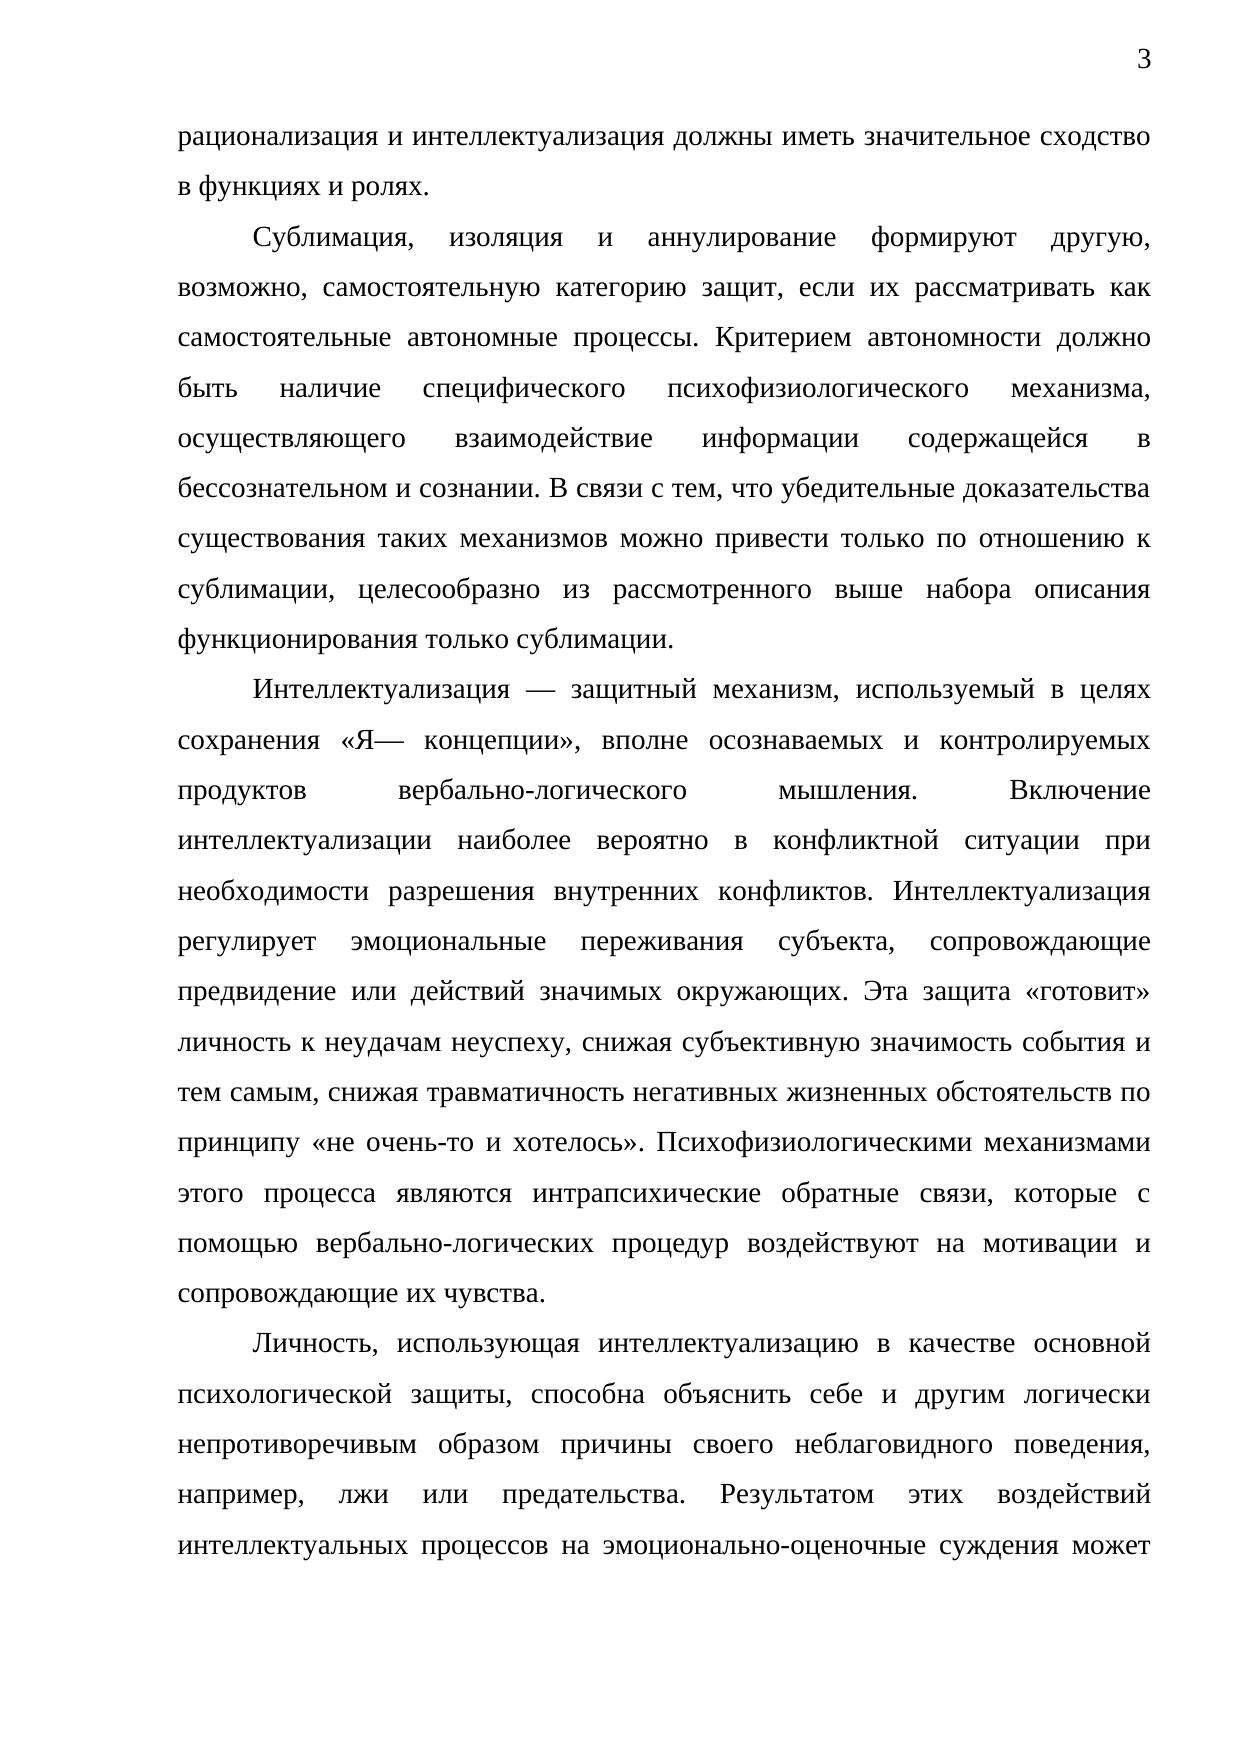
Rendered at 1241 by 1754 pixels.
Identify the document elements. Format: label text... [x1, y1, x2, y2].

text Сублимация, изоляция и аннулирование формируют другую, возможно, самостоятельную категорию защит, если их рассматривать как самостоятельные автономные процессы. Критерием автономности должно быть наличие специфического психофизиологического механизма, осуществляющего взаимодействие информации содержащейся в бессознательном и сознании. В связи с тем, что убедительные доказательства существования таких механизмов можно привести только по отношению к сублимации, целесообразно из рассмотренного выше набора описания функционирования только сублимации. [177, 219, 1152, 655]
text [177, 118, 1152, 202]
text Интеллектуализация — защитный механизм, используемый в целях сохранения «Я— концепции», вполне осознаваемых и контролируемых продуктов вербально-логического мышления. Включение интеллектуализации наиболее вероятно в конфликтной ситуации при необходимости разрешения внутренних конфликтов. Интеллектуализация регулирует эмоциональные переживания субъекта, сопровождающие предвидение или действий значимых окружающих. Эта защита «готовит» личность к неудачам неуспеху, снижая субъективную значимость события и тем самым, снижая травматичность негативных жизненных обстоятельств по принципу «не очень-то и хотелось». Психофизиологическими механизмами этого процесса являются интрапсихические обратные связи, которые с помощью вербально-логических процедур воздействуют на мотивации и сопровождающие их чувства. [177, 672, 1152, 1309]
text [177, 1326, 1152, 1560]
